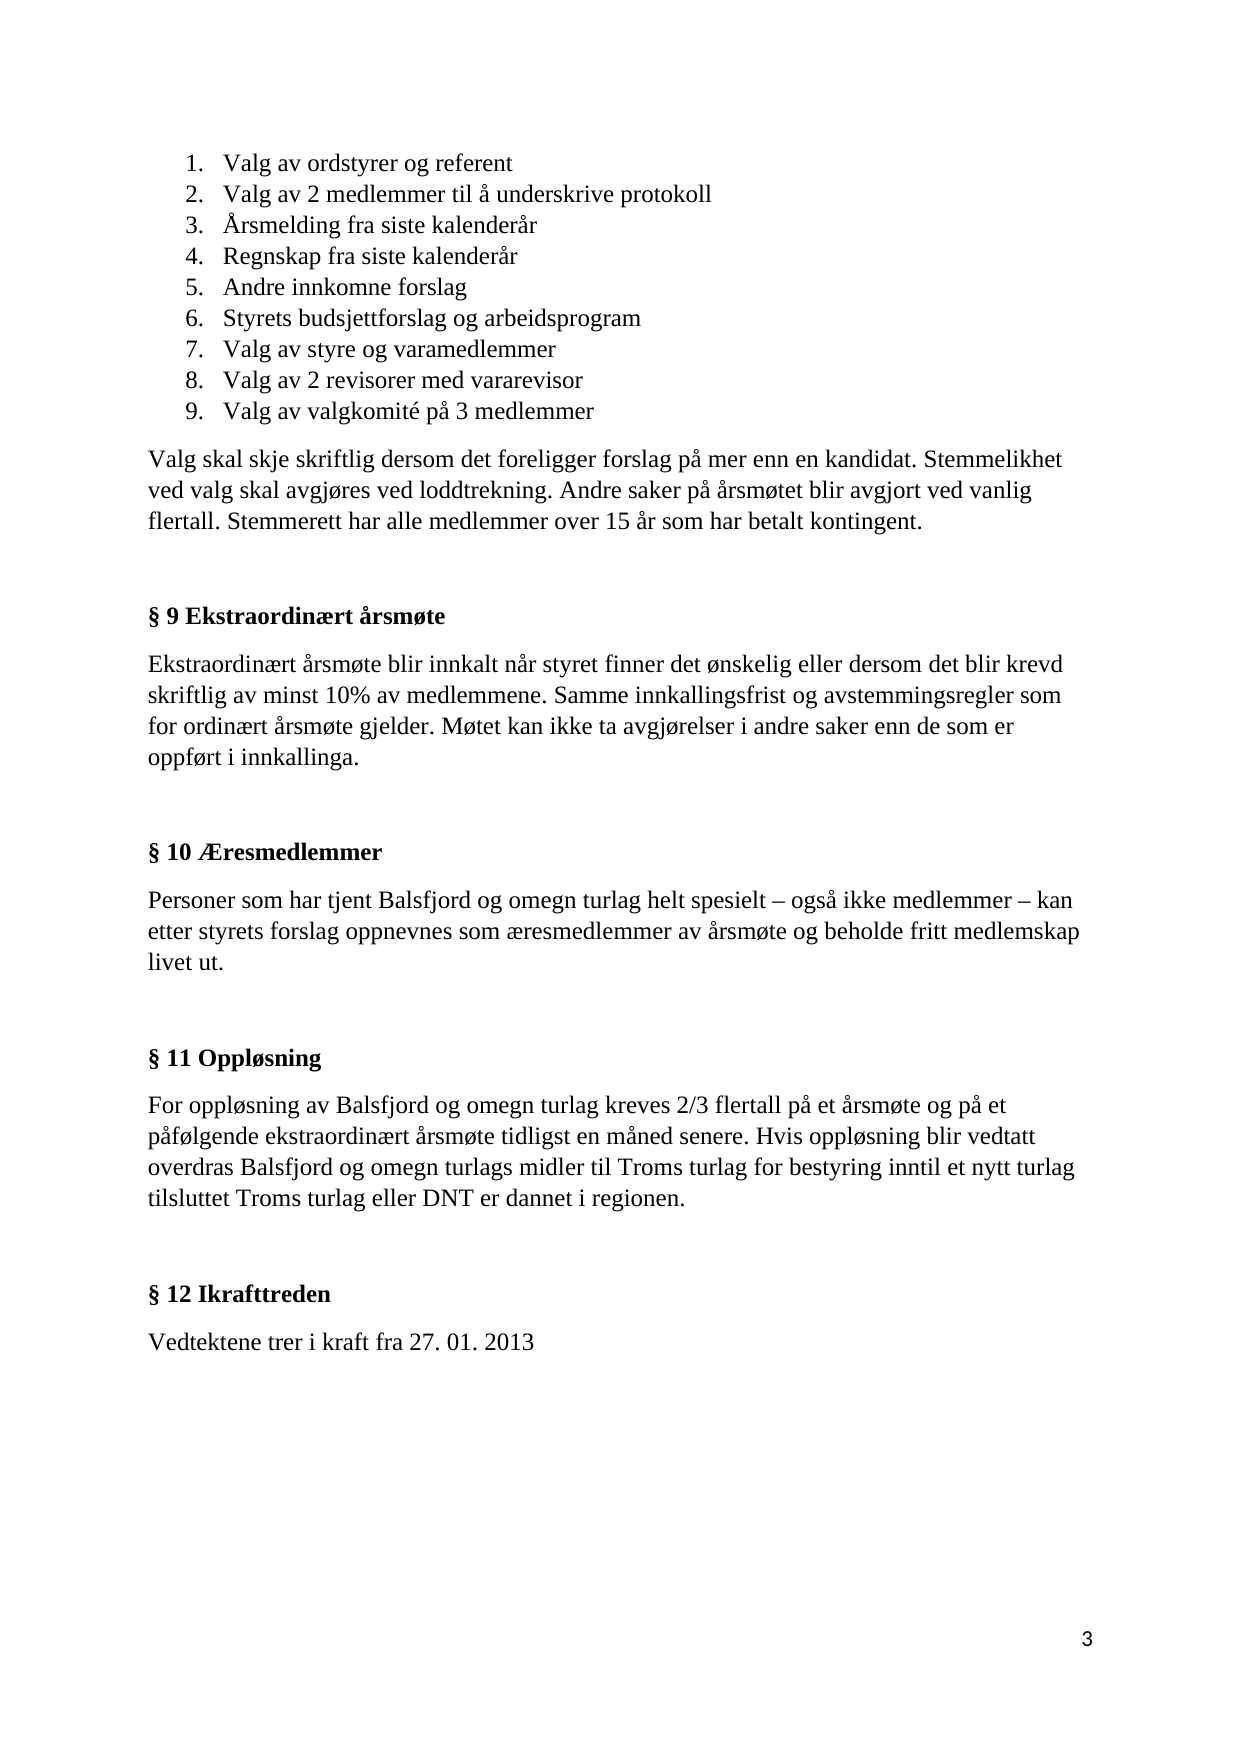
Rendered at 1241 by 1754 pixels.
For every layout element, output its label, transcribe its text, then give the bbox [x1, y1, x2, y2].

text § 10 Æresmedlemmer [148, 837, 1093, 866]
text Valg skal skje skriftlig dersom det foreligger forslag på mer enn en kandidat. Stemmelikhet ved valg skal avgjøres ved loddtrekning. Andre saker på årsmøtet blir avgjort ved vanlig flertall. Stemmerett har alle medlemmer over 15 år som har betalt kontingent. [148, 444, 1093, 534]
text § 9 Ekstraordinært årsmøte [148, 601, 1093, 630]
text Ekstraordinært årsmøte blir innkalt når styret finner det ønskelig eller dersom det blir krevd skriftlig av minst 10% av medlemmene. Samme innkallingsfrist og avstemmingsregler som for ordinært årsmøte gjelder. Møtet kan ikke ta avgjørelser i andre saker enn de som er oppført i innkallinga. [148, 649, 1093, 771]
text Vedtektene trer i kraft fra 27. 01. 2013 [148, 1327, 1093, 1355]
list Valg av 2 revisorer med vararevisor [185, 365, 1093, 394]
list Styrets budsjettforslag og arbeidsprogram [185, 303, 1093, 332]
text Personer som har tjent Balsfjord og omegn turlag helt spesielt – også ikke medlemmer – kan etter styrets forslag oppnevnes som æresmedlemmer av årsmøte og beholde fritt medlemskap livet ut. [148, 885, 1093, 976]
list Valg av styre og varamedlemmer [185, 334, 1093, 363]
list Årsmelding fra siste kalenderår [185, 210, 1093, 238]
list Valg av 2 medlemmer til å underskrive protokoll [185, 179, 1093, 207]
text For oppløsning av Balsfjord og omegn turlag kreves 2/3 flertall på et årsmøte og på et påfølgende ekstraordinært årsmøte tidligst en måned senere. Hvis oppløsning blir vedtatt overdras Balsfjord og omegn turlags midler til Troms turlag for bestyring inntil et nytt turlag tilsluttet Troms turlag eller DNT er dannet i regionen. [148, 1090, 1093, 1212]
list Regnskap fra siste kalenderår [185, 241, 1093, 269]
list Andre innkomne forslag [185, 272, 1093, 301]
list Valg av ordstyrer og referent [185, 148, 1093, 176]
text § 12 Ikrafttreden [148, 1279, 1093, 1308]
list Valg av valgkomité på 3 medlemmer [185, 396, 1093, 425]
text § 11 Oppløsning [148, 1043, 1093, 1071]
